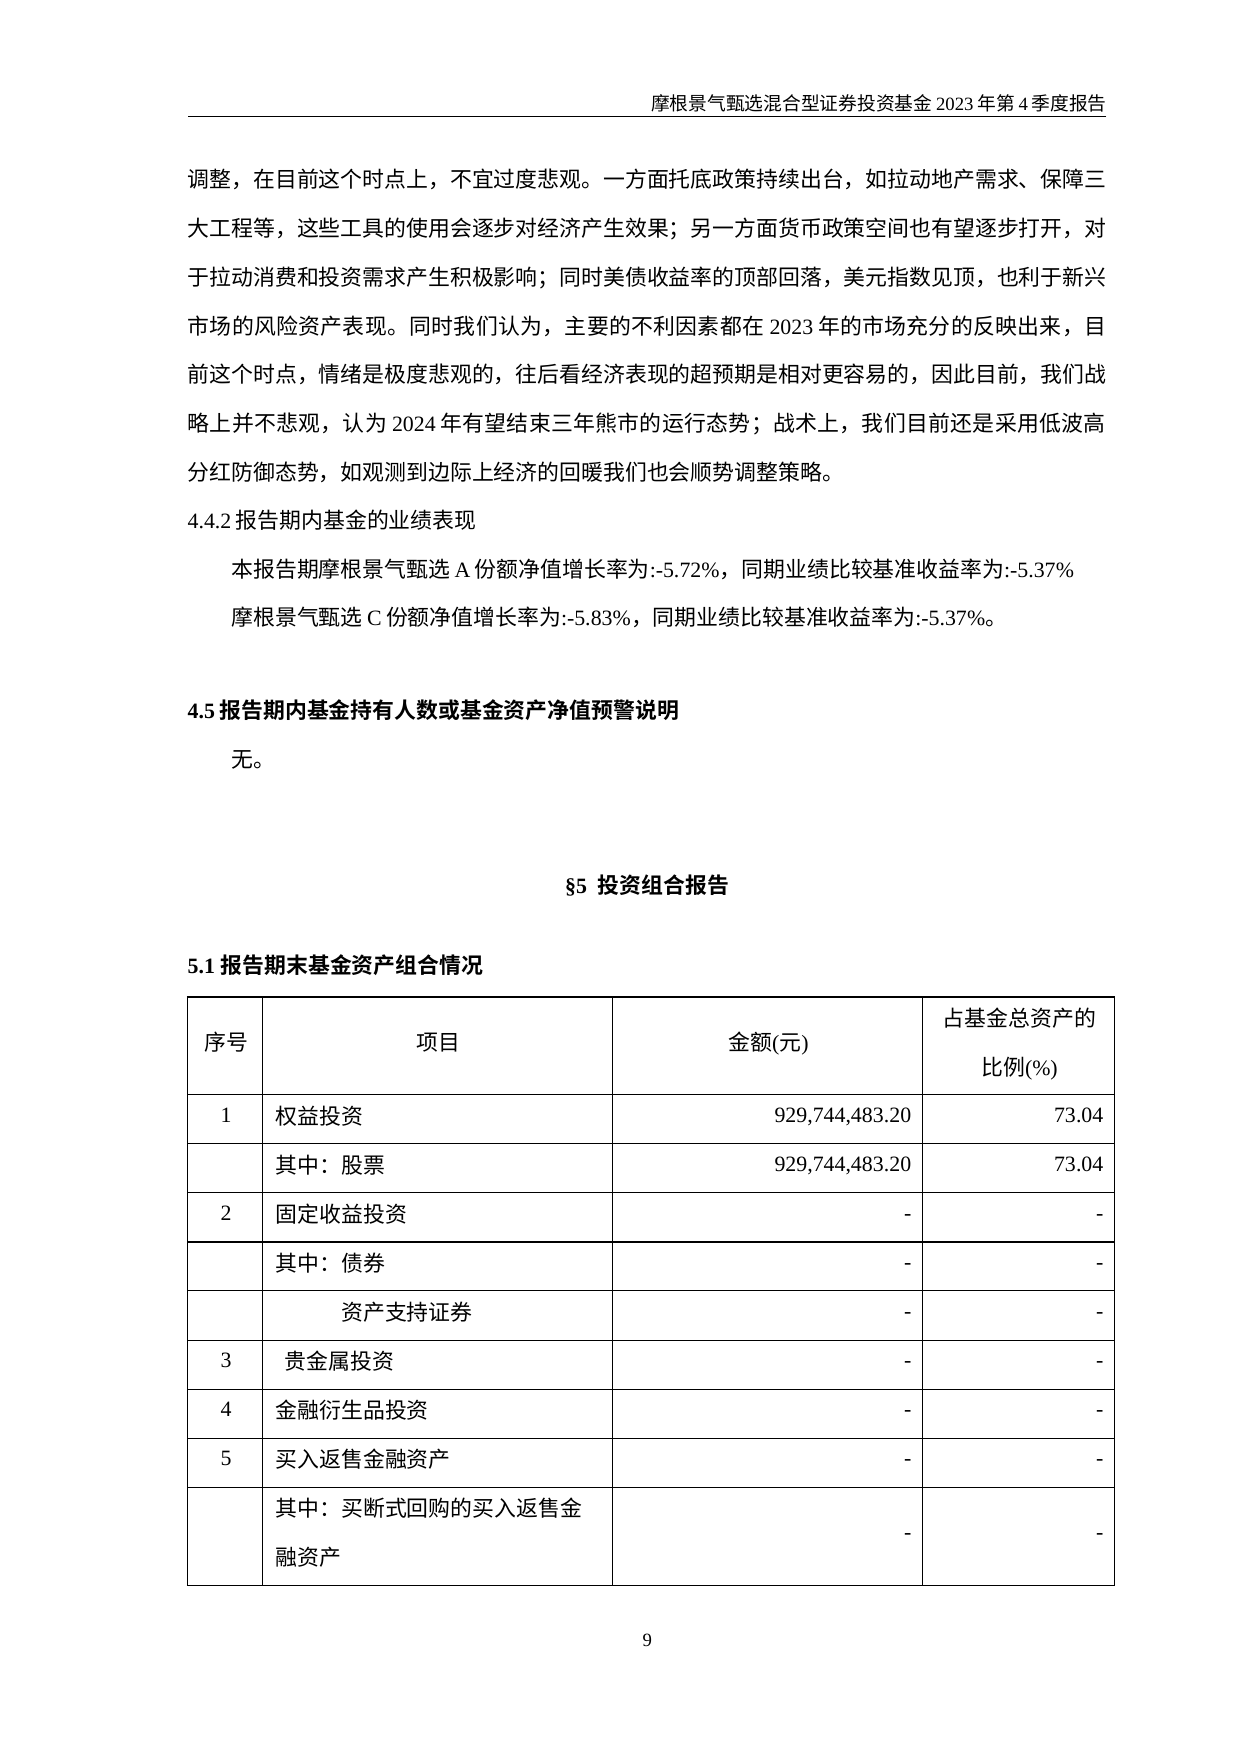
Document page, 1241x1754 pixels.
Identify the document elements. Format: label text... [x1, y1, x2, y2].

table_cell 73.04 [923, 1095, 1114, 1143]
table_cell - [923, 1291, 1114, 1339]
table_cell [188, 1291, 262, 1339]
text 4.5报告期内基金持有人数或基金资产净值预警说明 [187, 693, 1106, 725]
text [187, 162, 1106, 487]
table_cell [188, 1243, 262, 1290]
table_cell 3 [188, 1341, 262, 1388]
table_cell - [923, 1488, 1114, 1584]
table_cell 其中：债券 [263, 1243, 612, 1290]
text 本报告期摩根景气甄选A份额净值增长率为:-5.72%，同期业绩比较基准收益率为:-5.37% [187, 551, 1106, 584]
table_cell 金融衍生品投资 [263, 1390, 612, 1438]
table_cell [188, 1488, 262, 1584]
table_cell - [923, 1243, 1114, 1290]
text 无。 [187, 741, 1106, 774]
table_cell 固定收益投资 [263, 1193, 612, 1241]
table_cell 5 [188, 1439, 262, 1487]
table_cell 929,744,483.20 [613, 1095, 922, 1143]
table_cell 其中：股票 [263, 1144, 612, 1192]
table_cell 4 [188, 1390, 262, 1438]
subtitle §5 投资组合报告 [187, 867, 1106, 900]
table_cell - [923, 1193, 1114, 1241]
table_cell 1 [188, 1095, 262, 1143]
table_header 金额(元) [613, 998, 922, 1094]
table_cell 其中：买断式回购的买入返售金融资产 [263, 1488, 612, 1584]
text 摩根景气甄选C份额净值增长率为:-5.83%，同期业绩比较基准收益率为:-5.37%。 [187, 599, 1106, 632]
table_cell - [613, 1488, 922, 1584]
table_cell - [613, 1341, 922, 1388]
table_cell 买入返售金融资产 [263, 1439, 612, 1487]
table_cell - [613, 1193, 922, 1241]
table_cell - [613, 1390, 922, 1438]
table_cell 929,744,483.20 [613, 1144, 922, 1192]
table_cell - [923, 1439, 1114, 1487]
table_cell 贵金属投资 [263, 1341, 612, 1388]
table_cell - [923, 1390, 1114, 1438]
table_header 项目 [263, 998, 612, 1094]
text 5.1 报告期末基金资产组合情况 [187, 948, 1106, 981]
table_header 占基金总资产的比例(%) [923, 998, 1114, 1094]
text 4.4.2报告期内基金的业绩表现 [187, 503, 1106, 535]
table_cell 资产支持证券 [263, 1291, 612, 1339]
table_cell 2 [188, 1193, 262, 1241]
table_header 序号 [188, 998, 262, 1094]
table_cell - [923, 1341, 1114, 1388]
table_cell - [613, 1439, 922, 1487]
table_cell 权益投资 [263, 1095, 612, 1143]
table_cell - [613, 1291, 922, 1339]
table_cell [188, 1144, 262, 1192]
table_cell 73.04 [923, 1144, 1114, 1192]
table_cell - [613, 1243, 922, 1290]
